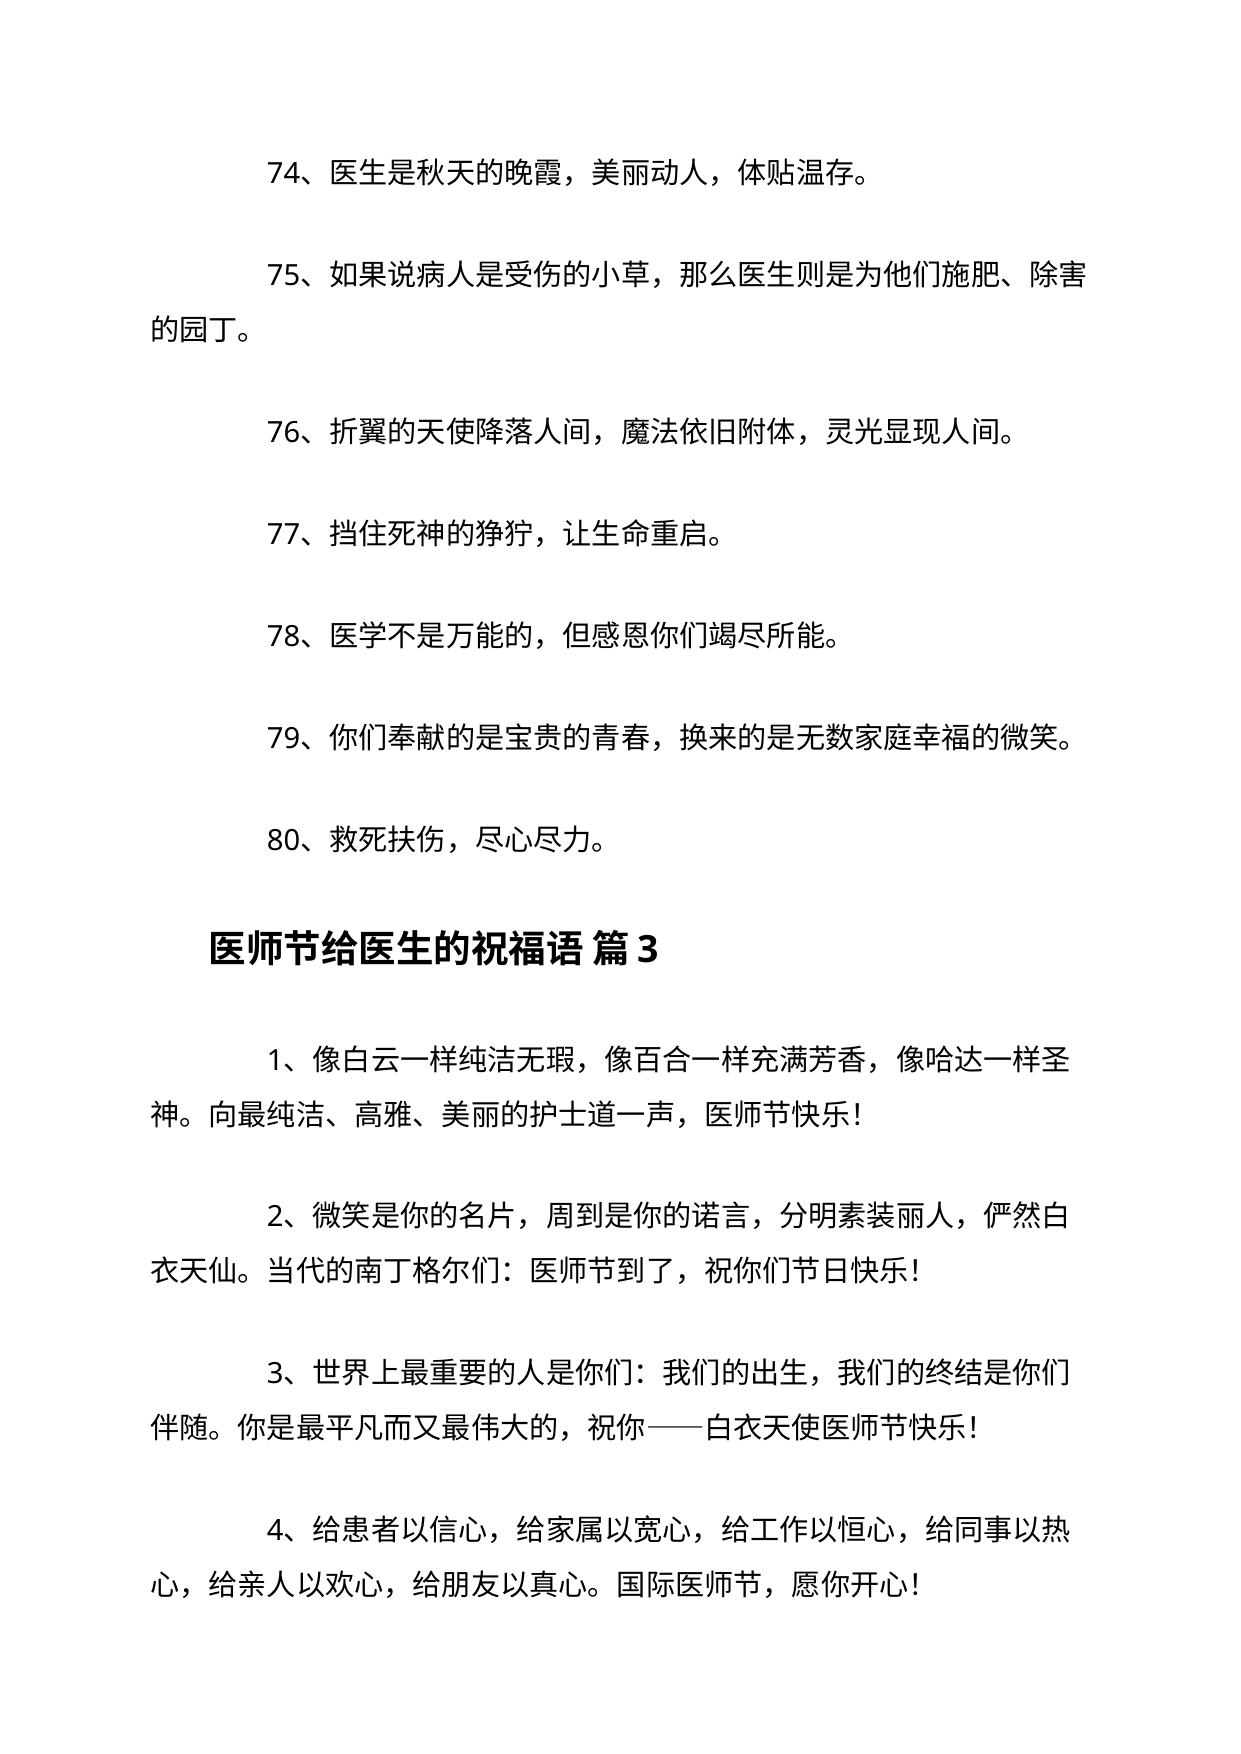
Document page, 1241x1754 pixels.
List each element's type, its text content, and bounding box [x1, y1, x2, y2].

text 1、像白云一样纯洁无瑕，像百合一样充满芳香，像哈达一样圣神。向最纯洁、高雅、美丽的护士道一声，医师节快乐！ [150, 1036, 1090, 1133]
text 3、世界上最重要的人是你们：我们的出生，我们的终结是你们伴随。你是最平凡而又最伟大的，祝你——白衣天使医师节快乐！ [150, 1350, 1090, 1447]
text 79、你们奉献的是宝贵的青春，换来的是无数家庭幸福的微笑。 [150, 715, 1090, 757]
text 75、如果说病人是受伤的小草，那么医生则是为他们施肥、除害的园丁。 [150, 252, 1090, 349]
text 77、挡住死神的狰狞，让生命重启。 [150, 511, 1090, 553]
text 4、给患者以信心，给家属以宽心，给工作以恒心，给同事以热心，给亲人以欢心，给朋友以真心。国际医师节，愿你开心！ [150, 1507, 1090, 1604]
text 74、医生是秋天的晚霞，美丽动人，体贴温存。 [150, 150, 1090, 192]
text 80、救死扶伤，尽心尽力。 [150, 817, 1090, 859]
text 医师节给医生的祝福语 篇3 [150, 919, 1090, 973]
text 2、微笑是你的名片，周到是你的诺言，分明素装丽人，俨然白衣天仙。当代的南丁格尔们：医师节到了，祝你们节日快乐！ [150, 1193, 1090, 1290]
text 76、折翼的天使降落人间，魔法依旧附体，灵光显现人间。 [150, 409, 1090, 451]
text 78、医学不是万能的，但感恩你们竭尽所能。 [150, 613, 1090, 655]
